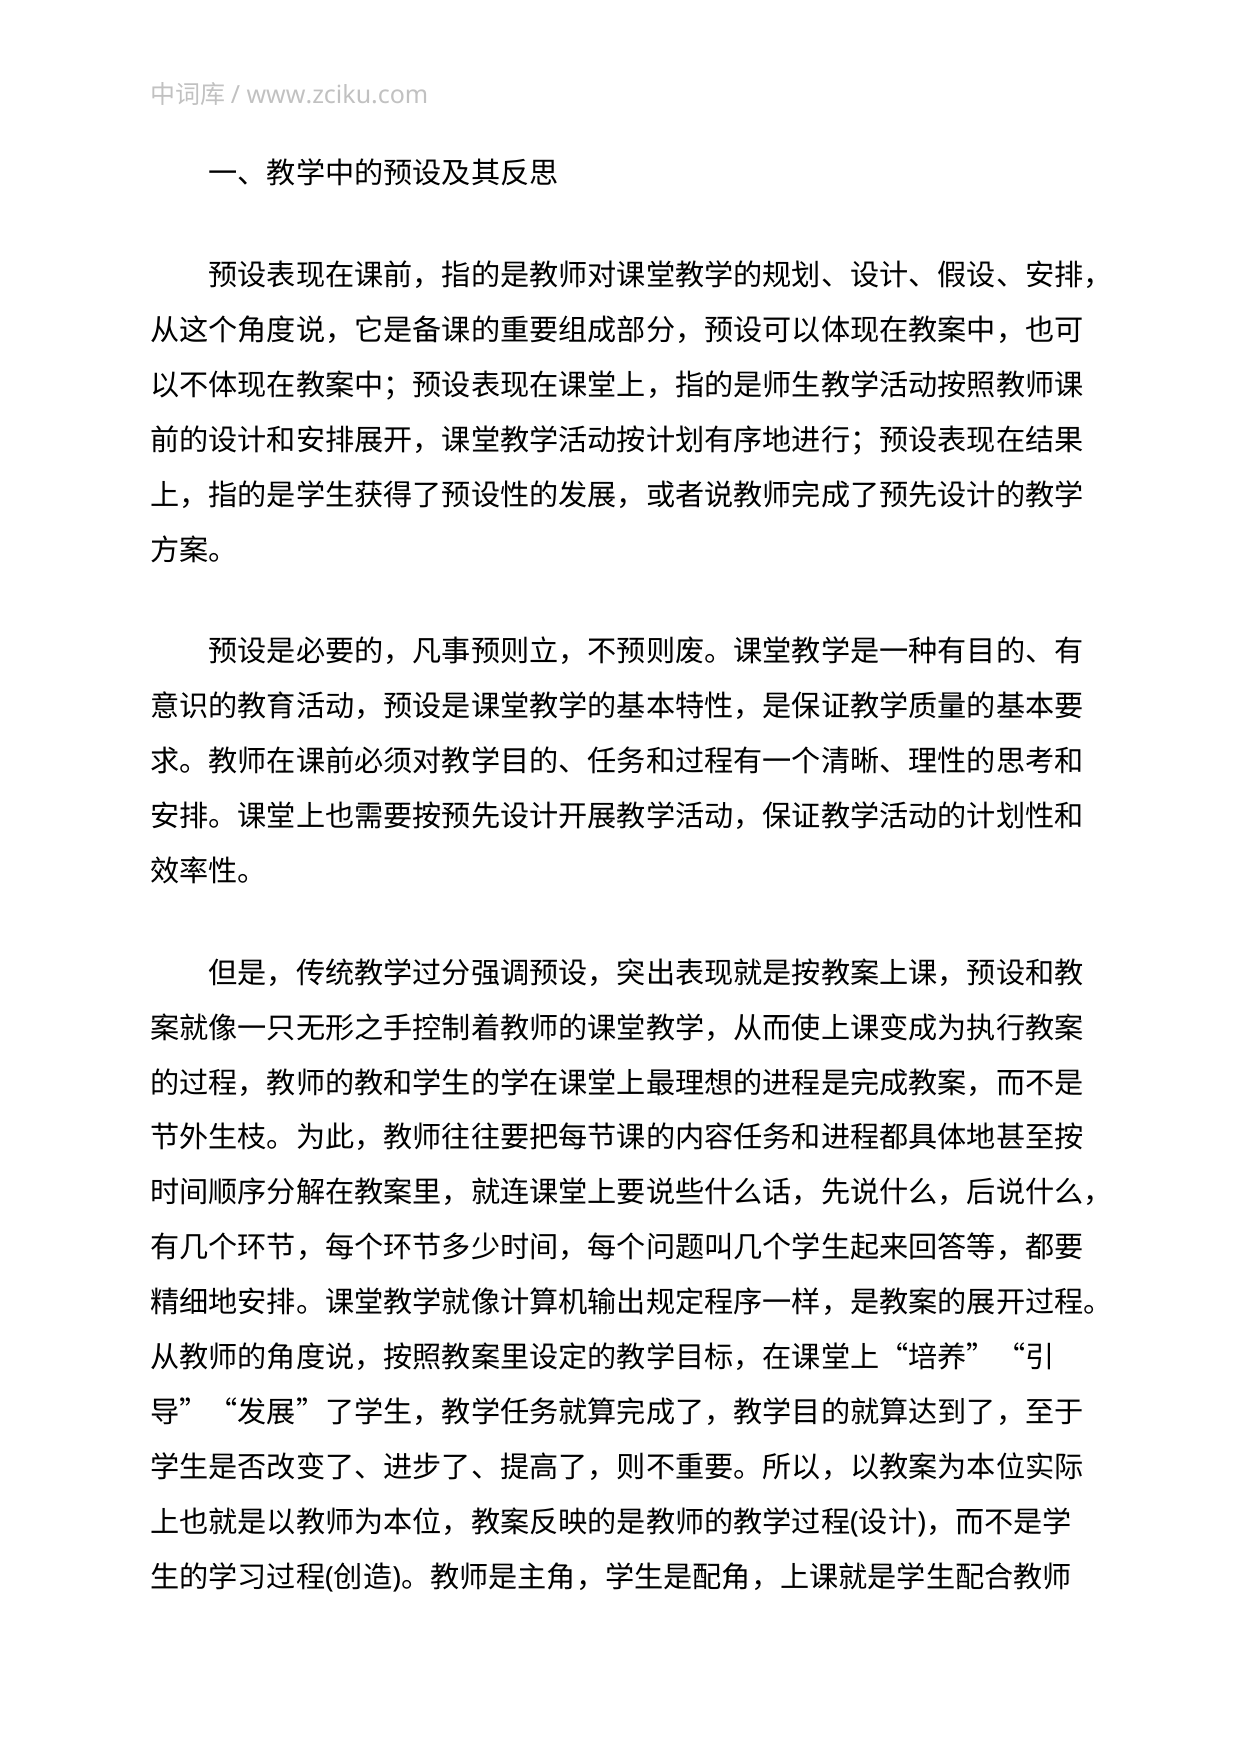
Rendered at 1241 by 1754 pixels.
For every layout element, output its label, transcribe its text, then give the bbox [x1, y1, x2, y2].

text 预设是必要的，凡事预则立，不预则废。课堂教学是一种有目的、有意识的教育活动，预设是课堂教学的基本特性，是保证教学质量的基本要求。教师在课前必须对教学目的、任务和过程有一个清晰、理性的思考和安排。课堂上也需要按预先设计开展教学活动，保证教学活动的计划性和效率性。 [150, 628, 1090, 890]
text 预设表现在课前，指的是教师对课堂教学的规划、设计、假设、安排，从这个角度说，它是备课的重要组成部分，预设可以体现在教案中，也可以不体现在教案中；预设表现在课堂上，指的是师生教学活动按照教师课前的设计和安排展开，课堂教学活动按计划有序地进行；预设表现在结果上，指的是学生获得了预设性的发展，或者说教师完成了预先设计的教学方案。 [150, 252, 1090, 568]
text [150, 949, 1090, 1596]
text 一、教学中的预设及其反思 [150, 150, 1090, 192]
